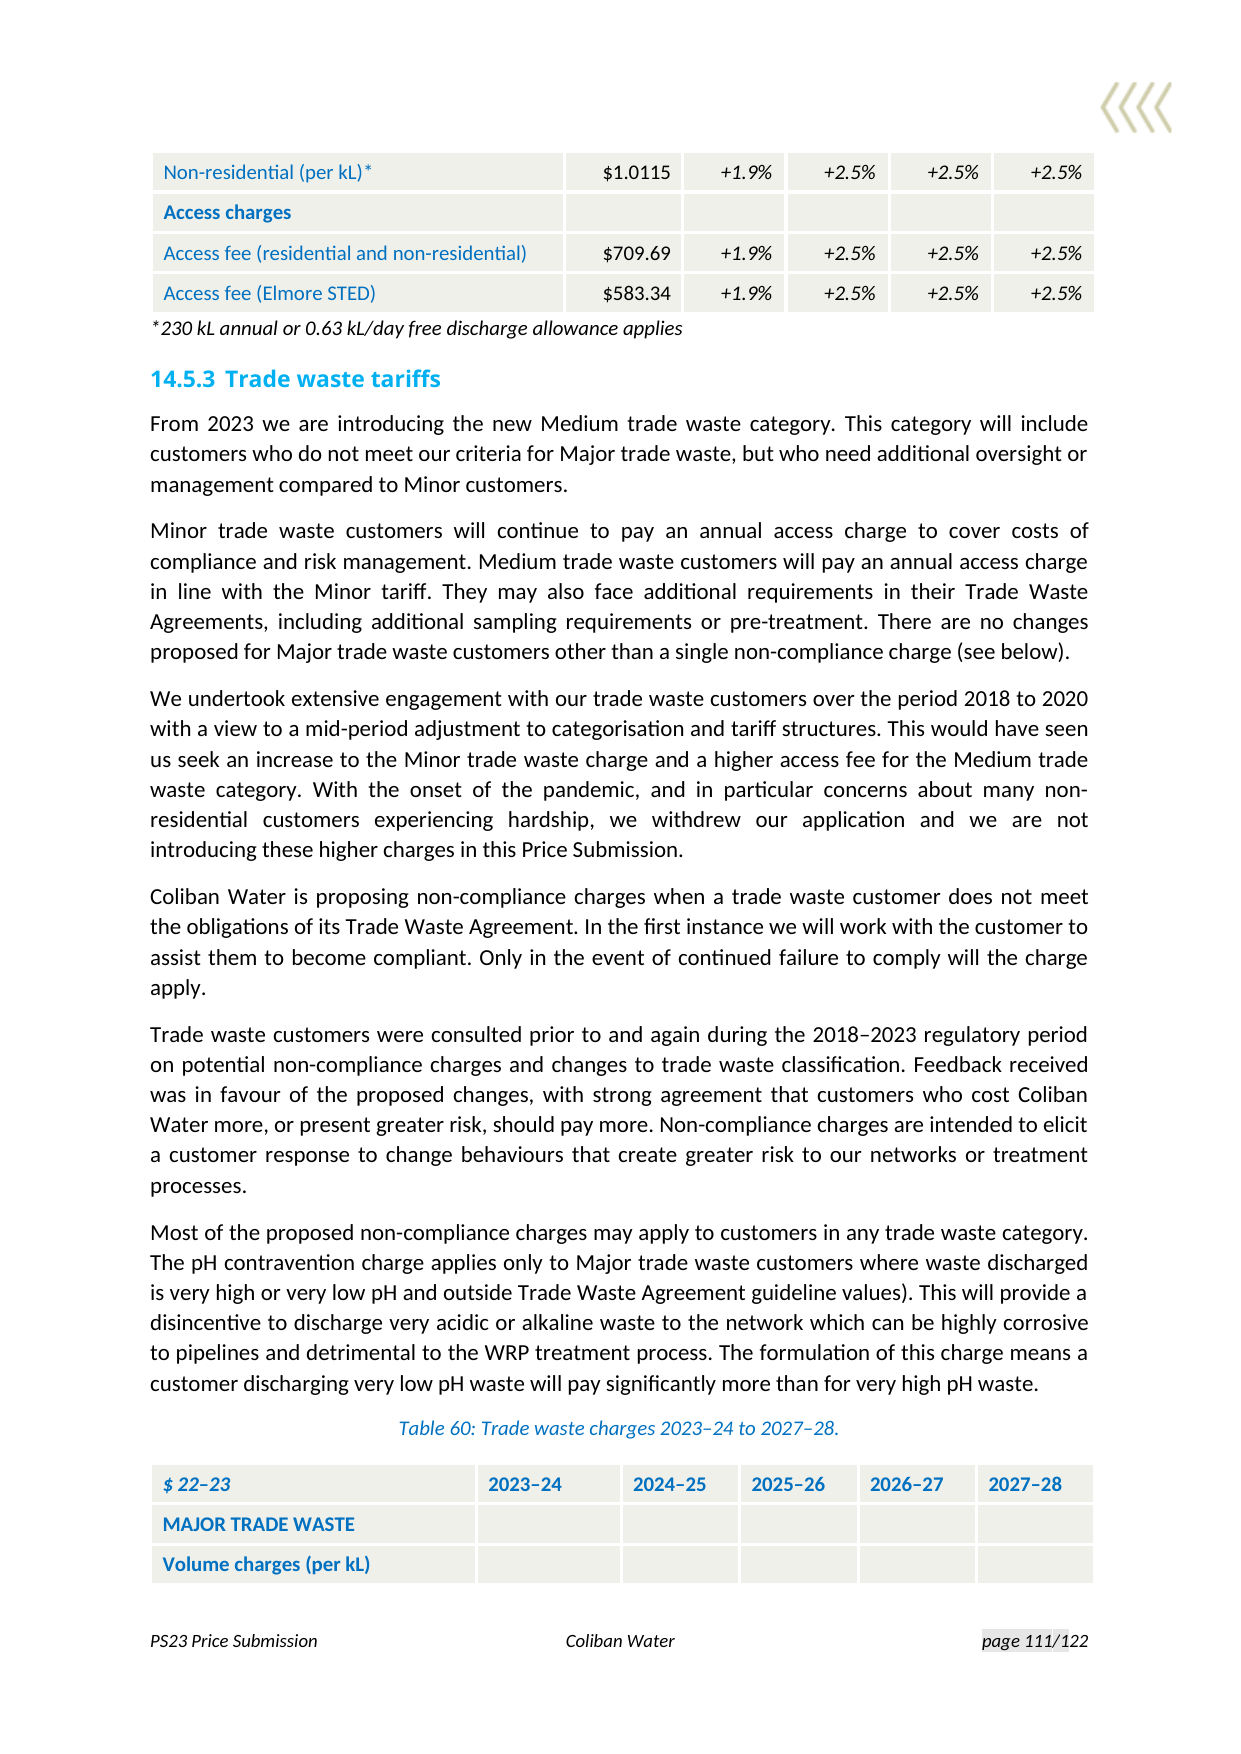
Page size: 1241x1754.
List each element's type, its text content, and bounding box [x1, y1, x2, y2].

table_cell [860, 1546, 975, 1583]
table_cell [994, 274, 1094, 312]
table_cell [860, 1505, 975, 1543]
text Trade waste customers were consulted prior to and again during the 2018–2023 regulatory period on potential non-compliance charges and changes to trade waste classification. Feedback received was in favour of the proposed changes, with strong agreement that customers who cost Coliban Water more, or present greater risk, should pay more. Non-compliance charges are intended to elicit a customer response to change behaviours that create greater risk to our networks or treatment processes. [150, 1020, 1090, 1199]
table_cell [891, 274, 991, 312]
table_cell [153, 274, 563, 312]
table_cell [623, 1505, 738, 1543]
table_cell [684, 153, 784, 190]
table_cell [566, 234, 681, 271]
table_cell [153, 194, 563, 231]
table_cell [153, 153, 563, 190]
text Coliban Water is proposing non-compliance charges when a trade waste customer does not meet the obligations of its Trade Waste Agreement. In the first instance we will work with the customer to assist them to become compliant. Only in the event of continued failure to comply will the charge apply. [150, 882, 1090, 1001]
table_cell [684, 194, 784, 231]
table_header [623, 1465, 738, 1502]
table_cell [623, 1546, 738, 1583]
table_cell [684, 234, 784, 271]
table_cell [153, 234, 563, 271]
picture [1090, 76, 1203, 152]
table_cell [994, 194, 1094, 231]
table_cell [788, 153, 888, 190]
text From 2023 we are introducing the new Medium trade waste category. This category will include customers who do not meet our criteria for Major trade waste, but who need additional oversight or management compared to Minor customers. [150, 409, 1090, 498]
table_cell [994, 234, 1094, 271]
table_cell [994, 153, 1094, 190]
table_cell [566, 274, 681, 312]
text We undertook extensive engagement with our trade waste customers over the period 2018 to 2020 with a view to a mid-period adjustment to categorisation and tariff structures. This would have seen us seek an increase to the Minor trade waste charge and a higher access fee for the Medium trade waste category. With the onset of the pandemic, and in particular concerns about many non-residential customers experiencing hardship, we withdrew our application and we are not introducing these higher charges in this Price Submission. [150, 684, 1090, 863]
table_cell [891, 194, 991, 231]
text Table 60: Trade waste charges 2023–24 to 2027–28. [150, 1416, 1090, 1441]
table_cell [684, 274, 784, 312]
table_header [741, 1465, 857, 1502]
text Minor trade waste customers will continue to pay an annual access charge to cover costs of compliance and risk management. Medium trade waste customers will pay an annual access charge in line with the Minor tariff. They may also face additional requirements in their Trade Waste Agreements, including additional sampling requirements or pre-treatment. There are no changes proposed for Major trade waste customers other than a single non-compliance charge (see below). [150, 517, 1090, 665]
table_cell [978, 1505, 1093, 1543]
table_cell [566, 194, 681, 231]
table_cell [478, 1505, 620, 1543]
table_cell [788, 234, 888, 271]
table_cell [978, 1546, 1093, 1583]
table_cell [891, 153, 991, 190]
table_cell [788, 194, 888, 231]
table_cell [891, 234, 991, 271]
text Most of the proposed non-compliance charges may apply to customers in any trade waste category. The pH contravention charge applies only to Major trade waste customers where waste discharged is very high or very low pH and outside Trade Waste Agreement guideline values). This will provide a disincentive to discharge very acidic or alkaline waste to the network which can be highly corrosive to pipelines and detrimental to the WRP treatment process. The formulation of this charge means a customer discharging very low pH waste will pay significantly more than for very high pH waste. [150, 1218, 1090, 1397]
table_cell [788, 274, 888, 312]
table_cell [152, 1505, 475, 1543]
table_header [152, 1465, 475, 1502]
subtitle Trade waste tariffs [150, 363, 1090, 394]
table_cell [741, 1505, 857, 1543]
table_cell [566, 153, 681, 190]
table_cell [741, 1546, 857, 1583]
text *230 kL annual or 0.63 kL/day free discharge allowance applies [150, 315, 1090, 340]
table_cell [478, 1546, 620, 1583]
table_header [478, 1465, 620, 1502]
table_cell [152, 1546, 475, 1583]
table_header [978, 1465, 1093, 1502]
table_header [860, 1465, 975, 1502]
